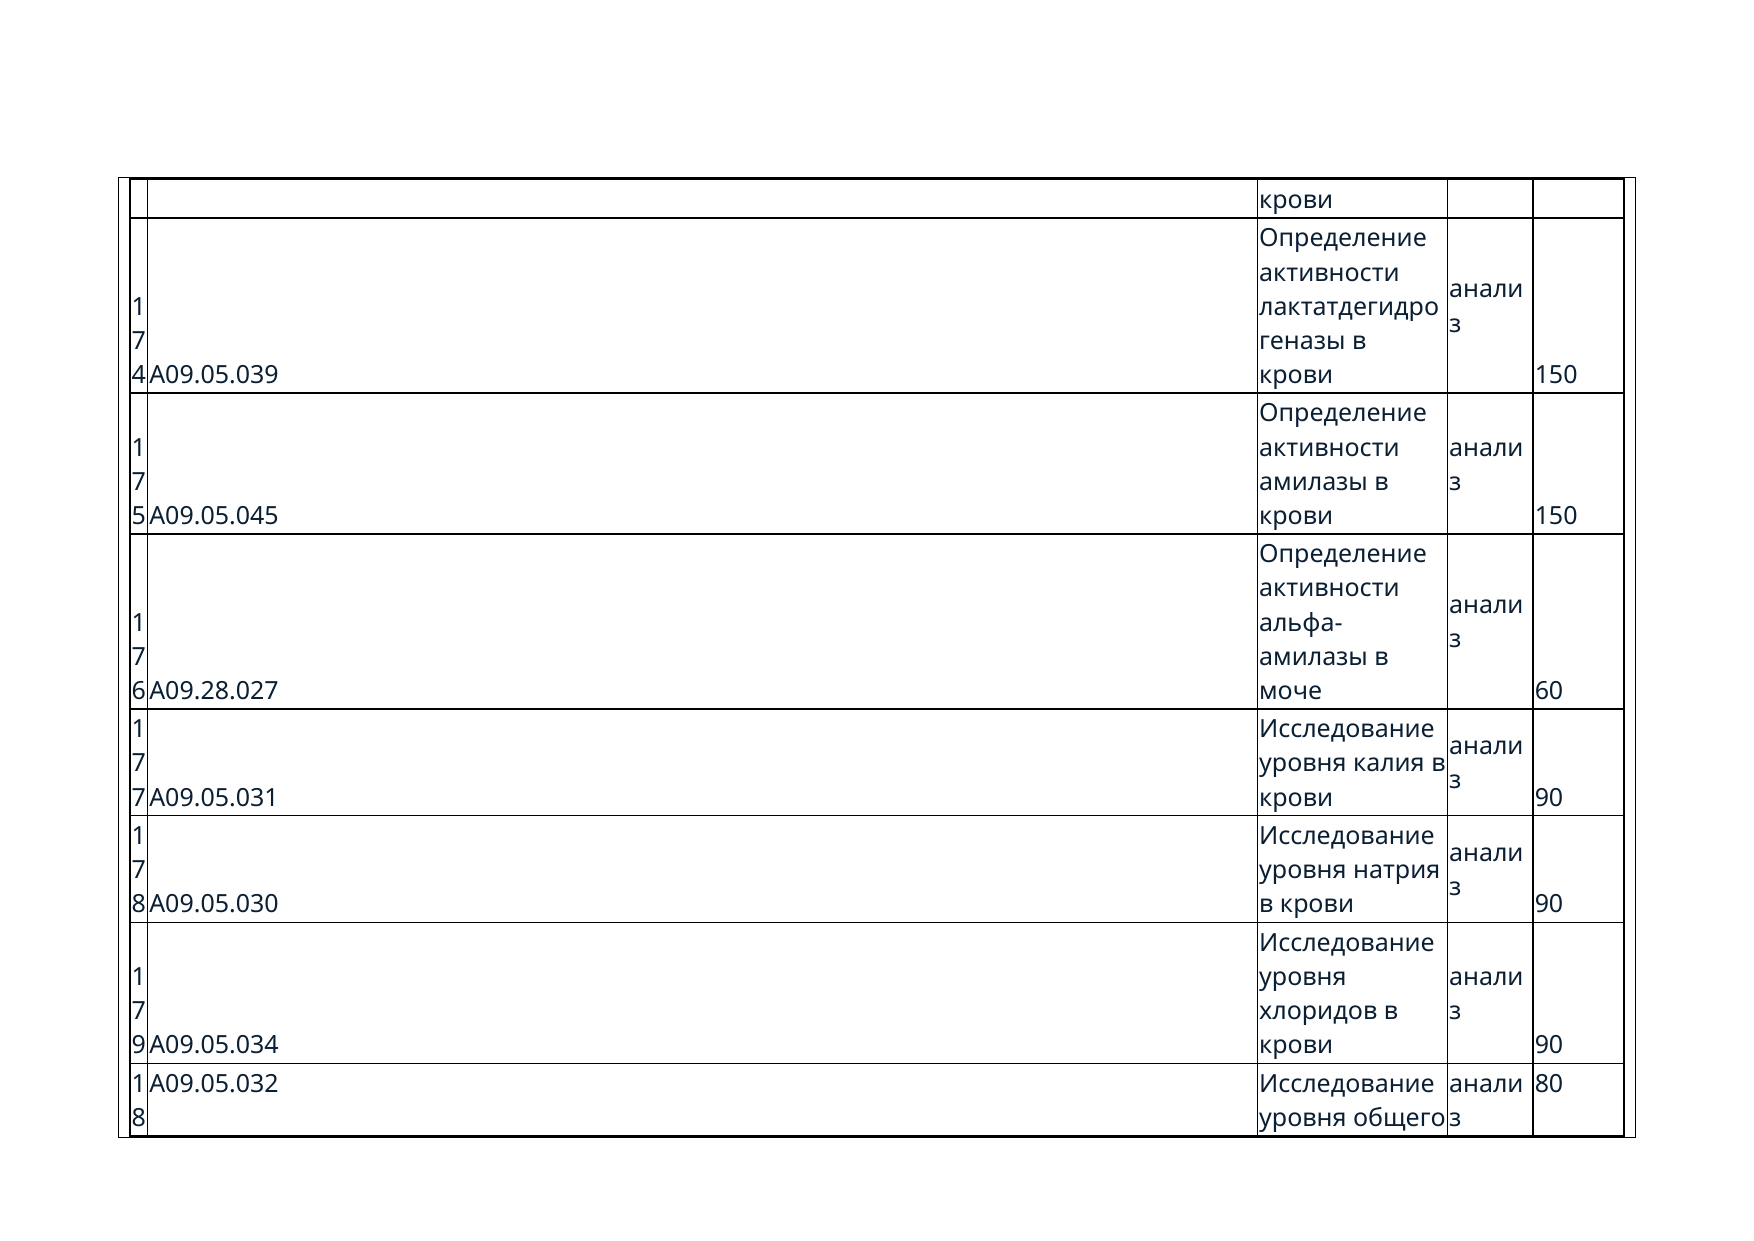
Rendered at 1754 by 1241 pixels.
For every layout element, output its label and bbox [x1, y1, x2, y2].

table_header [148, 535, 1257, 708]
table_header [148, 923, 1257, 1063]
table_header [1258, 1064, 1447, 1135]
table_header [1258, 710, 1447, 815]
table_header [148, 180, 1257, 217]
table_header [1258, 180, 1447, 217]
table_header [131, 180, 147, 217]
table_header [1258, 394, 1447, 533]
table_header [131, 394, 147, 533]
table_header [131, 710, 147, 815]
table_header [1258, 219, 1447, 392]
table_header [131, 923, 147, 1063]
table_header [148, 394, 1257, 533]
table_header [1258, 923, 1447, 1063]
table_header [148, 710, 1257, 815]
table_header [148, 219, 1257, 392]
table_header [148, 1064, 1257, 1135]
table_header [1625, 178, 1635, 1137]
table_header [1258, 816, 1447, 922]
table_header [148, 816, 1257, 922]
table_header [131, 816, 147, 922]
table_header [131, 1064, 147, 1135]
table_header [131, 535, 147, 708]
table_header [131, 219, 147, 392]
table_header [119, 178, 129, 1137]
table_header [1258, 535, 1447, 708]
